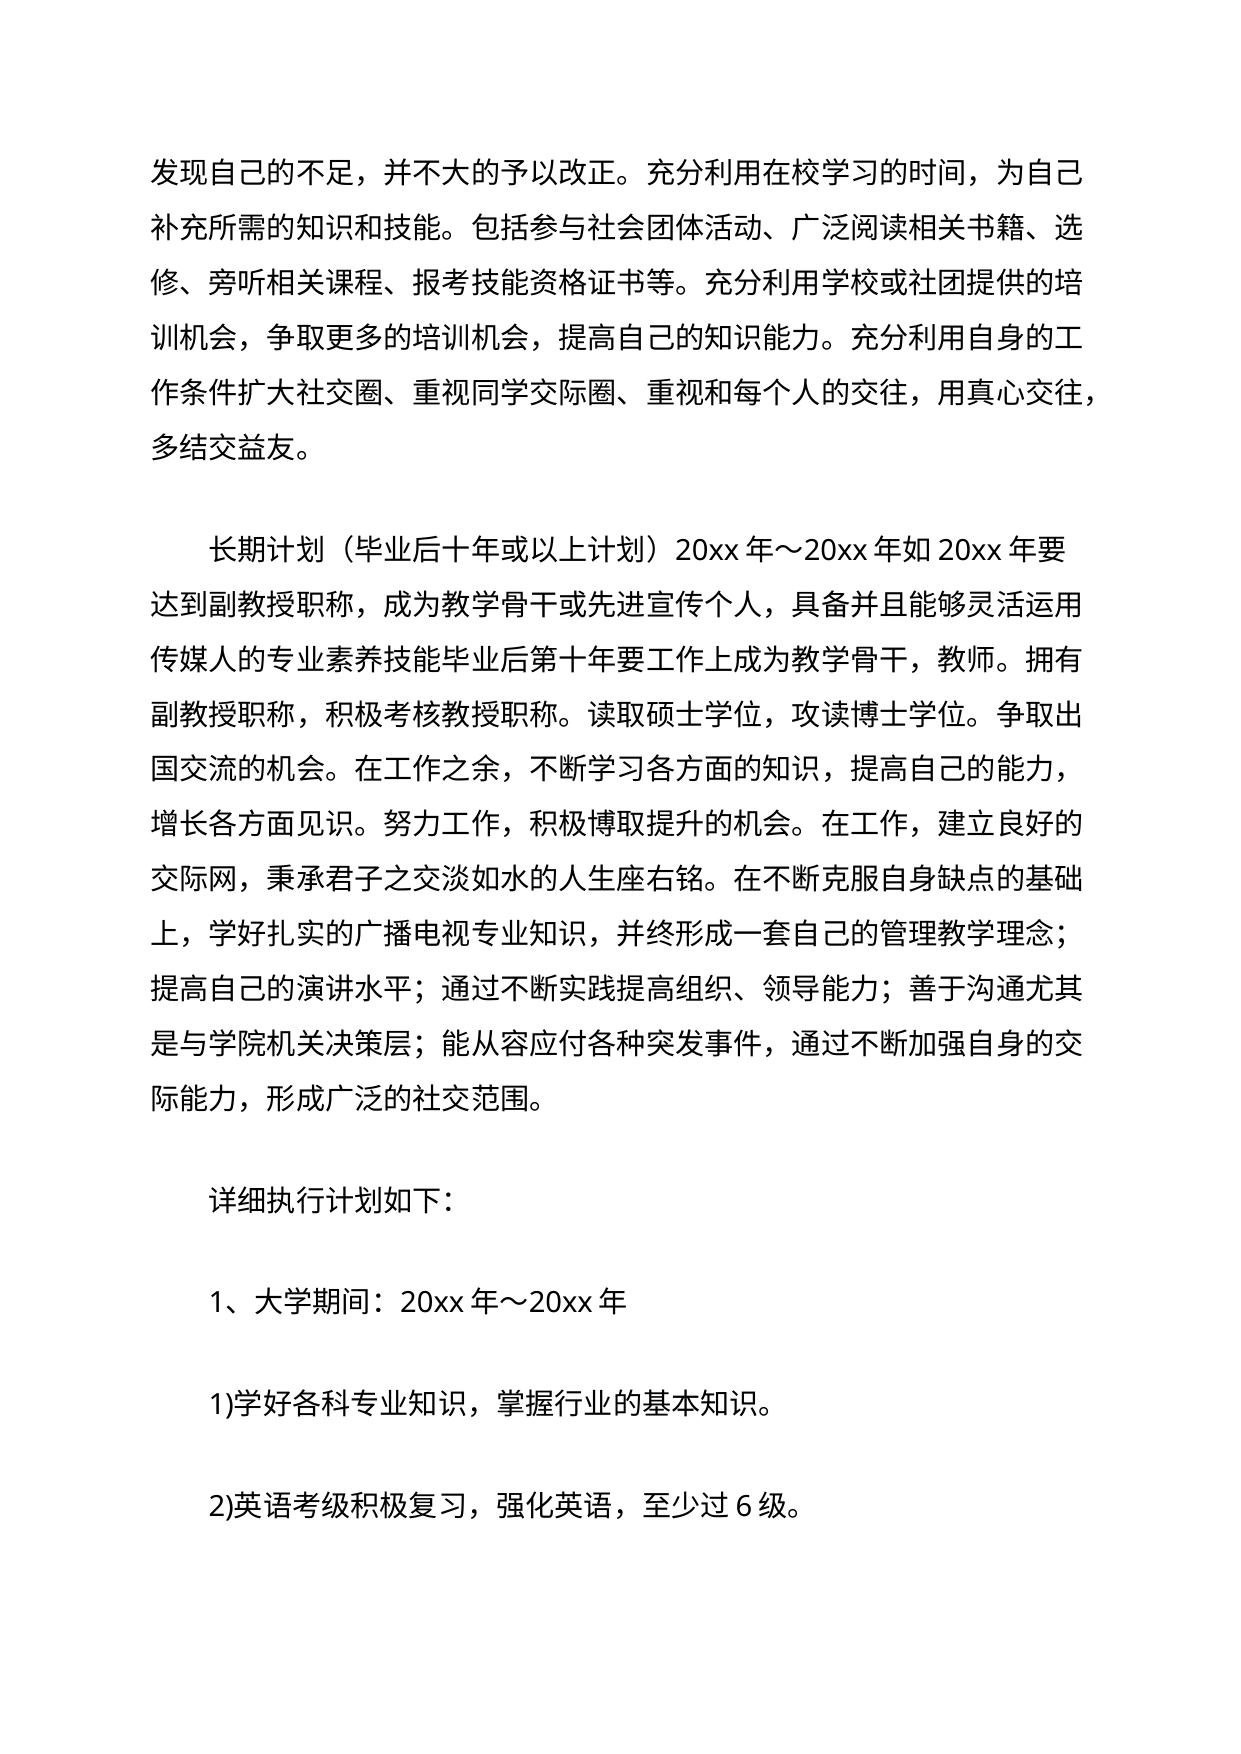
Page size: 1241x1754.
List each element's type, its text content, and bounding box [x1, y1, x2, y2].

text 长期计划（毕业后十年或以上计划）20xx年～20xx年如20xx年要达到副教授职称，成为教学骨干或先进宣传个人，具备并且能够灵活运用传媒人的专业素养技能毕业后第十年要工作上成为教学骨干，教师。拥有副教授职称，积极考核教授职称。读取硕士学位，攻读博士学位。争取出国交流的机会。在工作之余，不断学习各方面的知识，提高自己的能力，增长各方面见识。努力工作，积极博取提升的机会。在工作，建立良好的交际网，秉承君子之交淡如水的人生座右铭。在不断克服自身缺点的基础上，学好扎实的广播电视专业知识，并终形成一套自己的管理教学理念；提高自己的演讲水平；通过不断实践提高组织、领导能力；善于沟通尤其是与学院机关决策层；能从容应付各种突发事件，通过不断加强自身的交际能力，形成广泛的社交范围。 [150, 526, 1090, 1118]
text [150, 150, 1090, 467]
text 2)英语考级积极复习，强化英语，至少过6级。 [150, 1483, 1090, 1525]
text 1、大学期间：20xx年～20xx年 [150, 1279, 1090, 1321]
text 详细执行计划如下： [150, 1177, 1090, 1219]
text 1)学好各科专业知识，掌握行业的基本知识。 [150, 1381, 1090, 1423]
